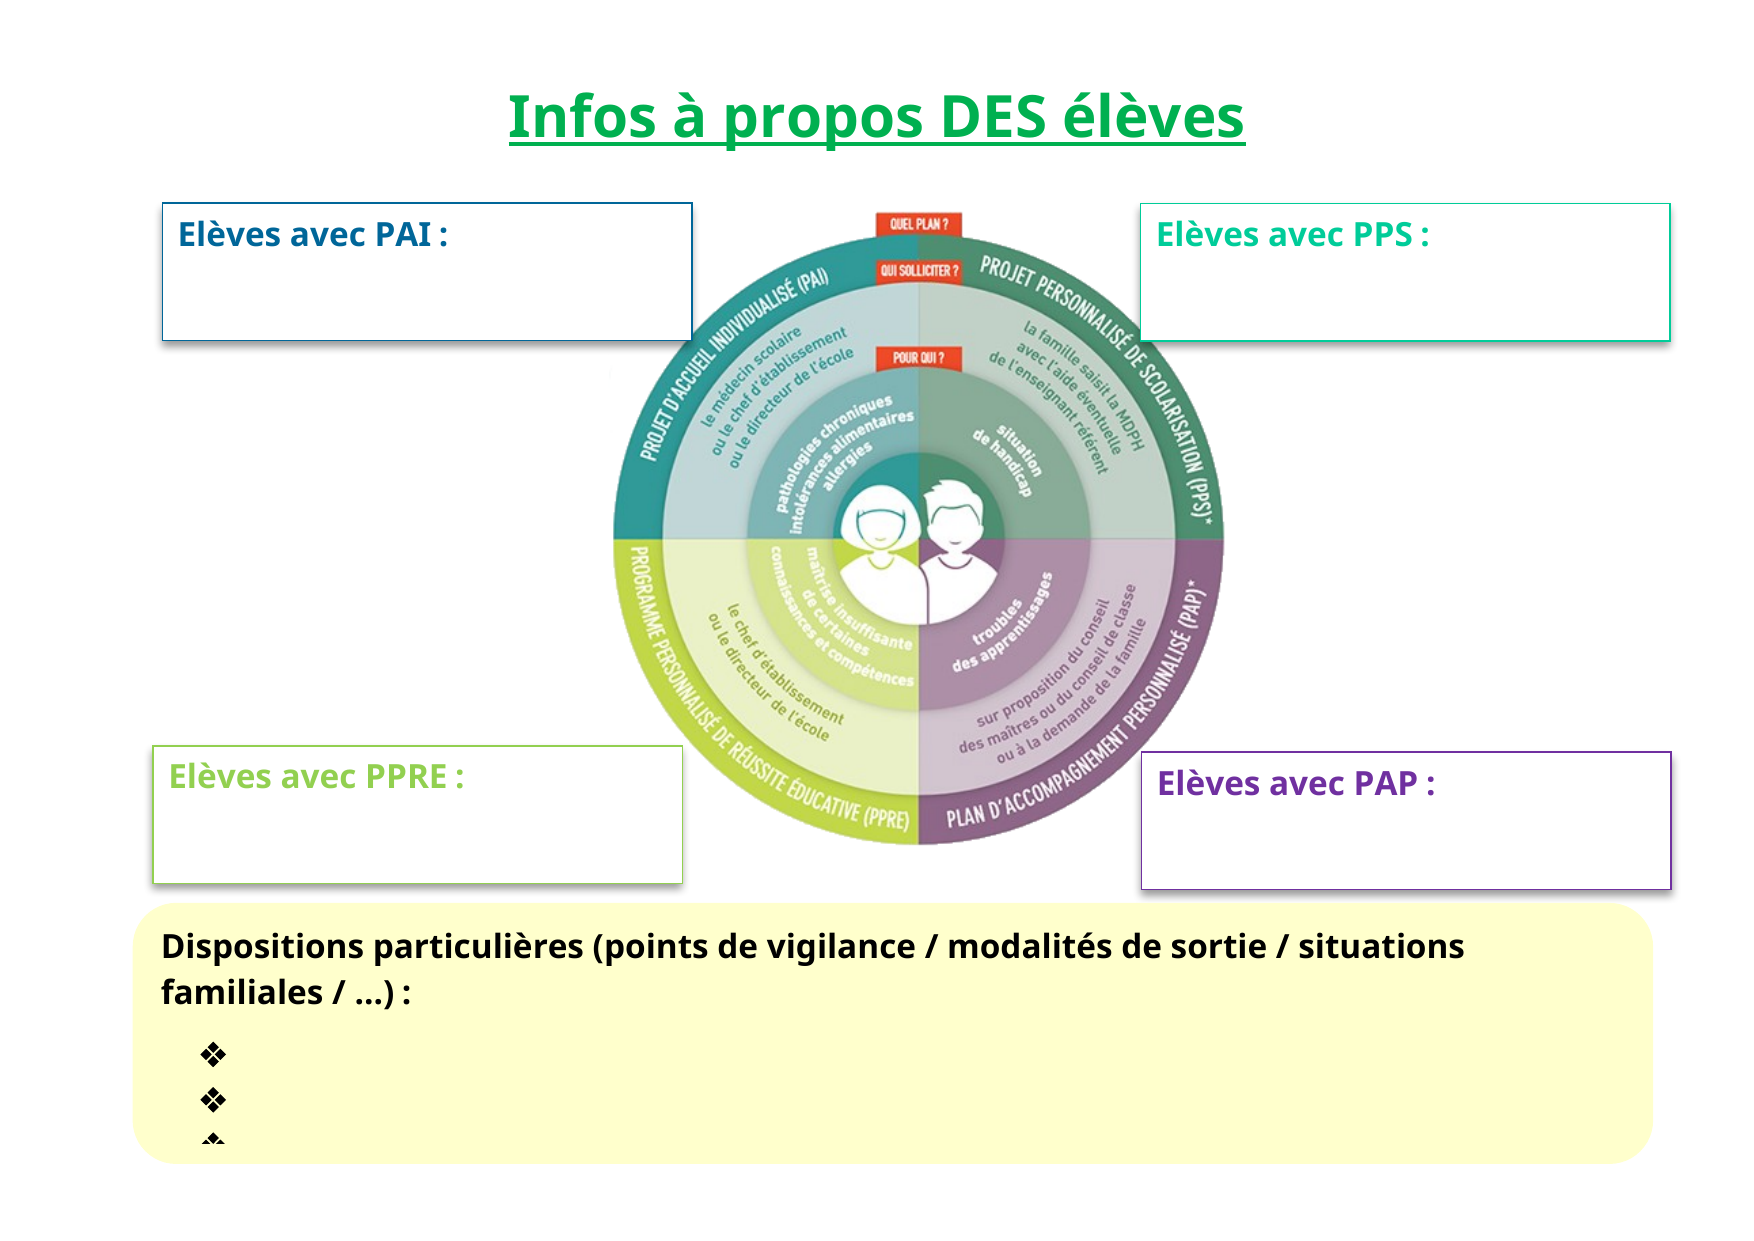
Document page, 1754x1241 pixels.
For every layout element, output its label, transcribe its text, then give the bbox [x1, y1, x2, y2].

picture [608, 204, 1238, 852]
text Infos à propos DES élèves [75, 75, 1679, 154]
